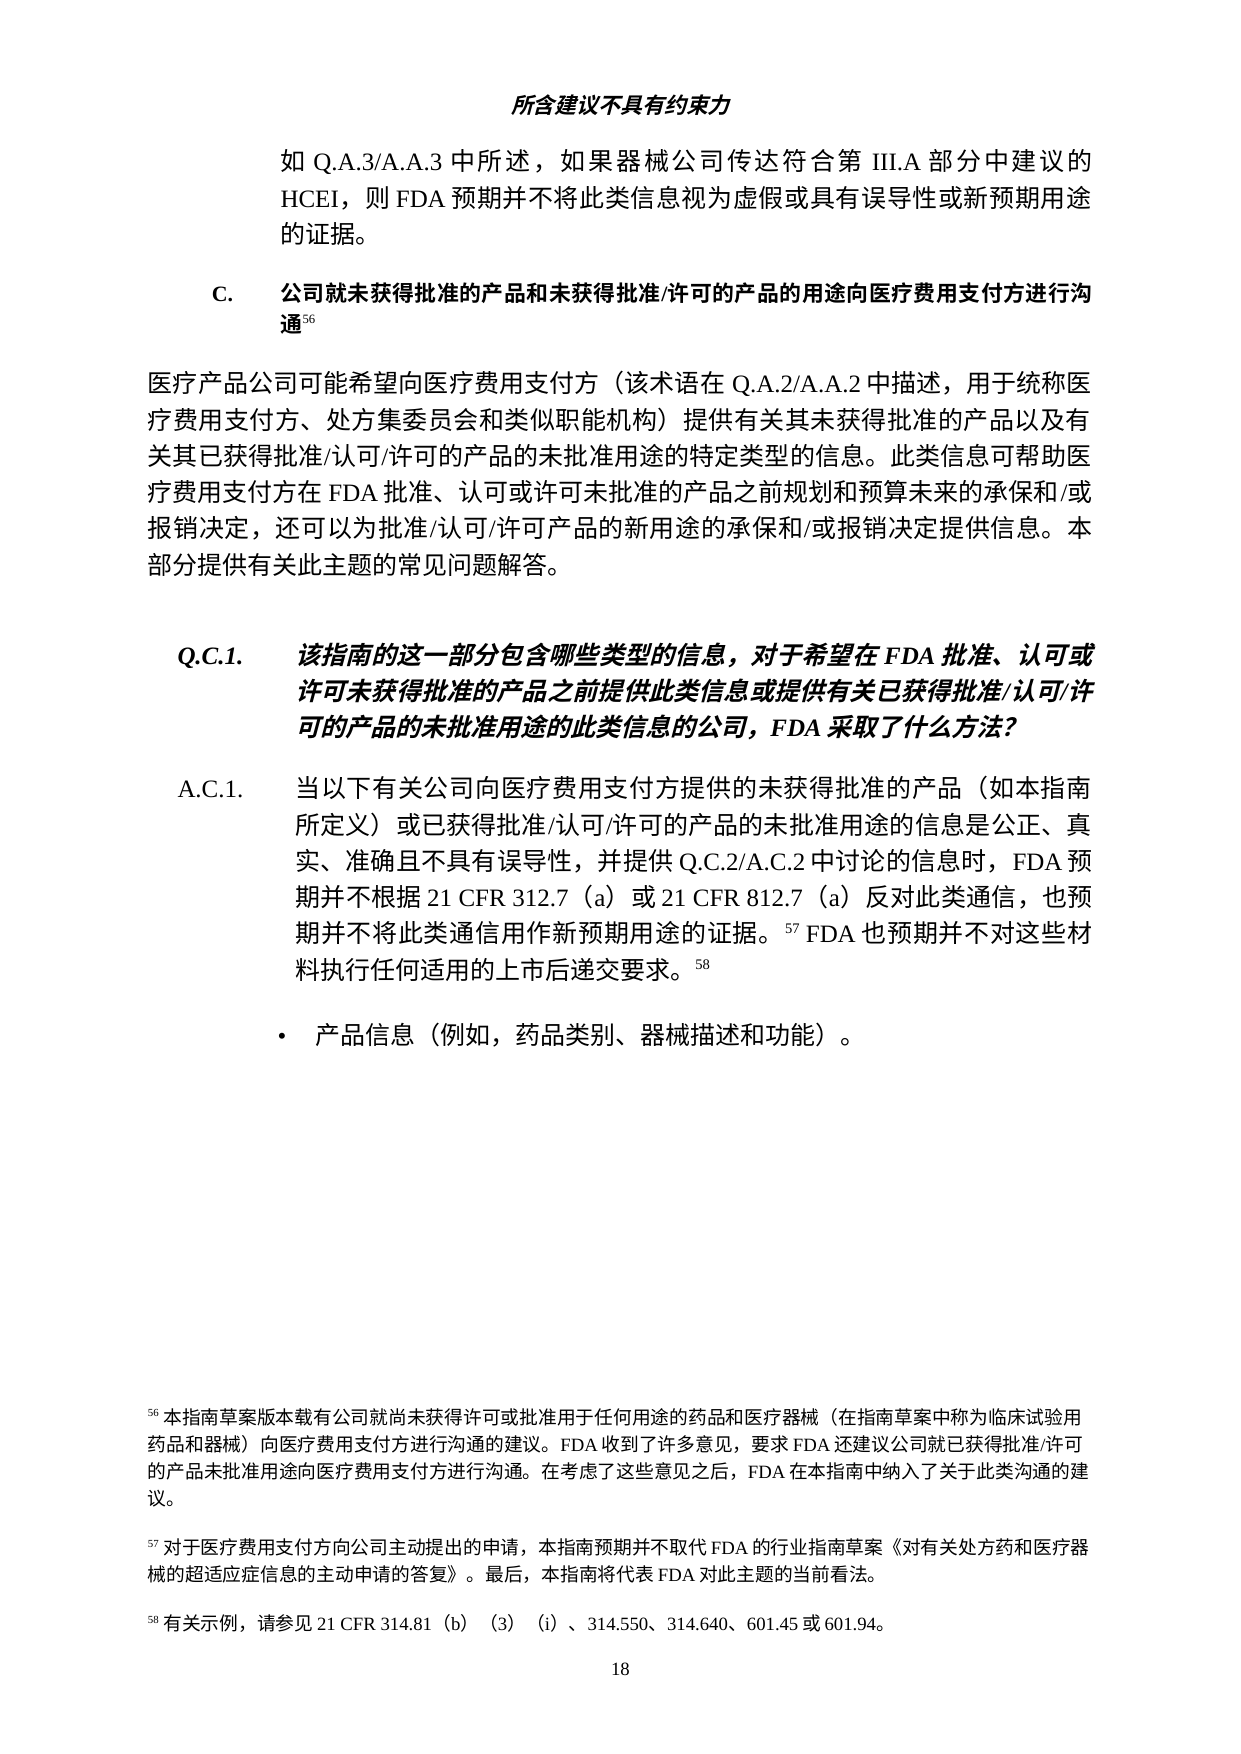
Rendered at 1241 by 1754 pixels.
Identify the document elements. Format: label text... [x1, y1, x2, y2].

text 如Q.A.3/A.A.3中所述，如果器械公司传达符合第III.A部分中建议的HCEI，则FDA预期并不将此类信息视为虚假或具有误导性或新预期用途的证据。 [280, 142, 1093, 251]
subtitle Q.C.1. 该指南的这一部分包含哪些类型的信息，对于希望在FDA批准、认可或许可未获得批准的产品之前提供此类信息或提供有关已获得批准/认可/许可的产品的未批准用途的此类信息的公司，FDA采取了什么方法？ [177, 635, 1093, 744]
text A.C.1. 当以下有关公司向医疗费用支付方提供的未获得批准的产品（如本指南所定义）或已获得批准/认可/许可的产品的未批准用途的信息是公正、真实、准确且不具有误导性，并提供Q.C.2/A.C.2中讨论的信息时，FDA预期并不根据21 CFR 312.7（a）或21 CFR 812.7（a）反对此类通信，也预期并不将此类通信用作新预期用途的证据。 FDA也预期并不对这些材料执行任何适用的上市后递交要求。 [177, 769, 1093, 986]
text • 产品信息（例如，药品类别、器械描述和功能）。 [277, 1015, 1093, 1051]
subtitle C. 公司就未获得批准的产品和未获得批准/许可的产品的用途向医疗费用支付方进行沟通 [212, 276, 1093, 339]
text 医疗产品公司可能希望向医疗费用支付方（该术语在Q.A.2/A.A.2中描述，用于统称医疗费用支付方、处方集委员会和类似职能机构）提供有关其未获得批准的产品以及有关其已获得批准/认可/许可的产品的未批准用途的特定类型的信息。此类信息可帮助医疗费用支付方在FDA批准、认可或许可未批准的产品之前规划和预算未来的承保和/或报销决定，还可以为批准/认可/许可产品的新用途的承保和/或报销决定提供信息。本部分提供有关此主题的常见问题解答。 [148, 364, 1093, 581]
